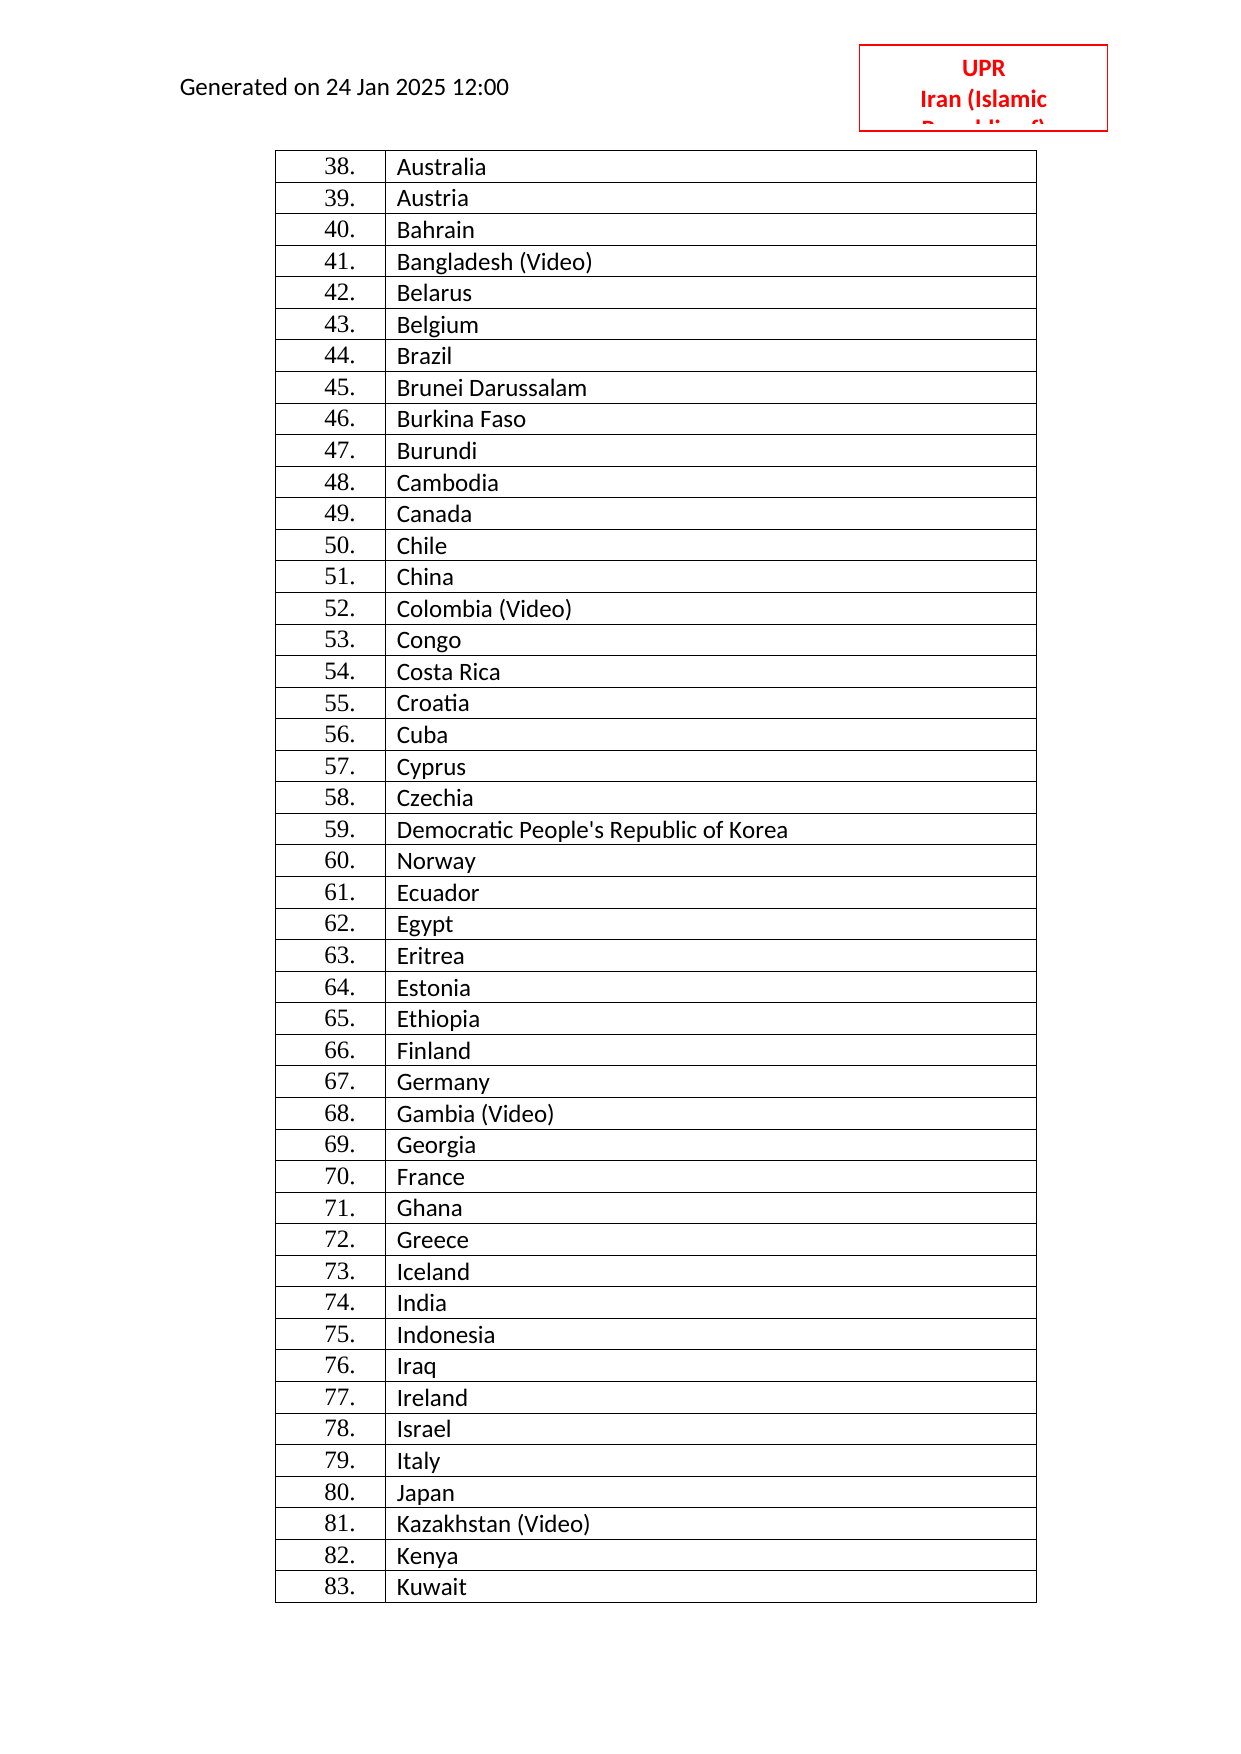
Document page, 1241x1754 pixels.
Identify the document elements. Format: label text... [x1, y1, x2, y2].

table_cell [276, 561, 385, 592]
table_cell [276, 309, 385, 339]
table_cell Gambia (Video) [386, 1098, 1036, 1128]
table_cell Norway [386, 845, 1036, 876]
table_cell [276, 1319, 385, 1349]
table_cell Bangladesh (Video) [386, 246, 1036, 276]
table_cell [276, 877, 385, 907]
table_cell [276, 1540, 385, 1570]
table_cell [276, 246, 385, 276]
table_cell [276, 1571, 385, 1602]
table_cell [276, 972, 385, 1002]
table_cell Colombia (Video) [386, 593, 1036, 623]
table_cell France [386, 1161, 1036, 1192]
table_cell Belarus [386, 277, 1036, 308]
table_cell Brazil [386, 340, 1036, 371]
table_cell Democratic People's Republic of Korea [386, 814, 1036, 844]
table_cell [276, 530, 385, 560]
table_cell Ireland [386, 1382, 1036, 1412]
table_cell Croatia [386, 688, 1036, 718]
table_cell Czechia [386, 782, 1036, 813]
table_cell [276, 625, 385, 655]
table_cell [276, 372, 385, 402]
table_cell [276, 940, 385, 971]
table_cell [276, 151, 385, 182]
table_cell China [386, 561, 1036, 592]
table_cell India [386, 1287, 1036, 1318]
table_cell Brunei Darussalam [386, 372, 1036, 402]
table_cell Cambodia [386, 467, 1036, 497]
table_cell [276, 1287, 385, 1318]
table_cell [276, 1035, 385, 1065]
table_cell [276, 1445, 385, 1476]
table_cell [276, 277, 385, 308]
table_cell Congo [386, 625, 1036, 655]
table_cell [276, 1066, 385, 1097]
table_cell [276, 1098, 385, 1128]
table_cell Estonia [386, 972, 1036, 1002]
table_cell Burkina Faso [386, 404, 1036, 434]
table_cell Iraq [386, 1350, 1036, 1381]
table_cell [276, 656, 385, 687]
table_cell Kazakhstan (Video) [386, 1508, 1036, 1539]
table_cell Bahrain [386, 214, 1036, 245]
table_cell Ethiopia [386, 1003, 1036, 1034]
table_cell Costa Rica [386, 656, 1036, 687]
table_cell [276, 1477, 385, 1507]
table_cell [276, 1224, 385, 1255]
table_cell Italy [386, 1445, 1036, 1476]
table_cell [276, 214, 385, 245]
table_cell Israel [386, 1414, 1036, 1444]
table_cell [276, 183, 385, 213]
table_cell Kenya [386, 1540, 1036, 1570]
table_cell [276, 593, 385, 623]
table_cell [276, 1350, 385, 1381]
table_cell [276, 1414, 385, 1444]
table_cell Cuba [386, 719, 1036, 750]
table_cell Cyprus [386, 751, 1036, 781]
table_cell [276, 498, 385, 529]
table_cell Burundi [386, 435, 1036, 466]
table_cell [276, 1130, 385, 1160]
table_cell Austria [386, 183, 1036, 213]
table_cell [276, 845, 385, 876]
table_cell [276, 467, 385, 497]
table_cell [276, 688, 385, 718]
table_cell [276, 404, 385, 434]
table_cell [276, 1161, 385, 1192]
table_cell [276, 435, 385, 466]
table_cell Greece [386, 1224, 1036, 1255]
table_cell Chile [386, 530, 1036, 560]
table_cell [276, 909, 385, 939]
table_cell Finland [386, 1035, 1036, 1065]
table_cell [276, 719, 385, 750]
table_cell [276, 1193, 385, 1223]
table_cell Indonesia [386, 1319, 1036, 1349]
table_cell [276, 1382, 385, 1412]
table_cell [276, 1256, 385, 1286]
table_cell Canada [386, 498, 1036, 529]
table_cell Japan [386, 1477, 1036, 1507]
table_cell Georgia [386, 1130, 1036, 1160]
table_cell Egypt [386, 909, 1036, 939]
table_cell Eritrea [386, 940, 1036, 971]
table_cell [276, 1508, 385, 1539]
table_cell Australia [386, 151, 1036, 182]
table_cell Kuwait [386, 1571, 1036, 1602]
table_cell Ghana [386, 1193, 1036, 1223]
table_cell [276, 340, 385, 371]
table_cell Germany [386, 1066, 1036, 1097]
table_cell Ecuador [386, 877, 1036, 907]
table_cell Iceland [386, 1256, 1036, 1286]
table_cell [276, 1003, 385, 1034]
table_cell [276, 814, 385, 844]
table_cell Belgium [386, 309, 1036, 339]
table_cell [276, 751, 385, 781]
table_cell [276, 782, 385, 813]
